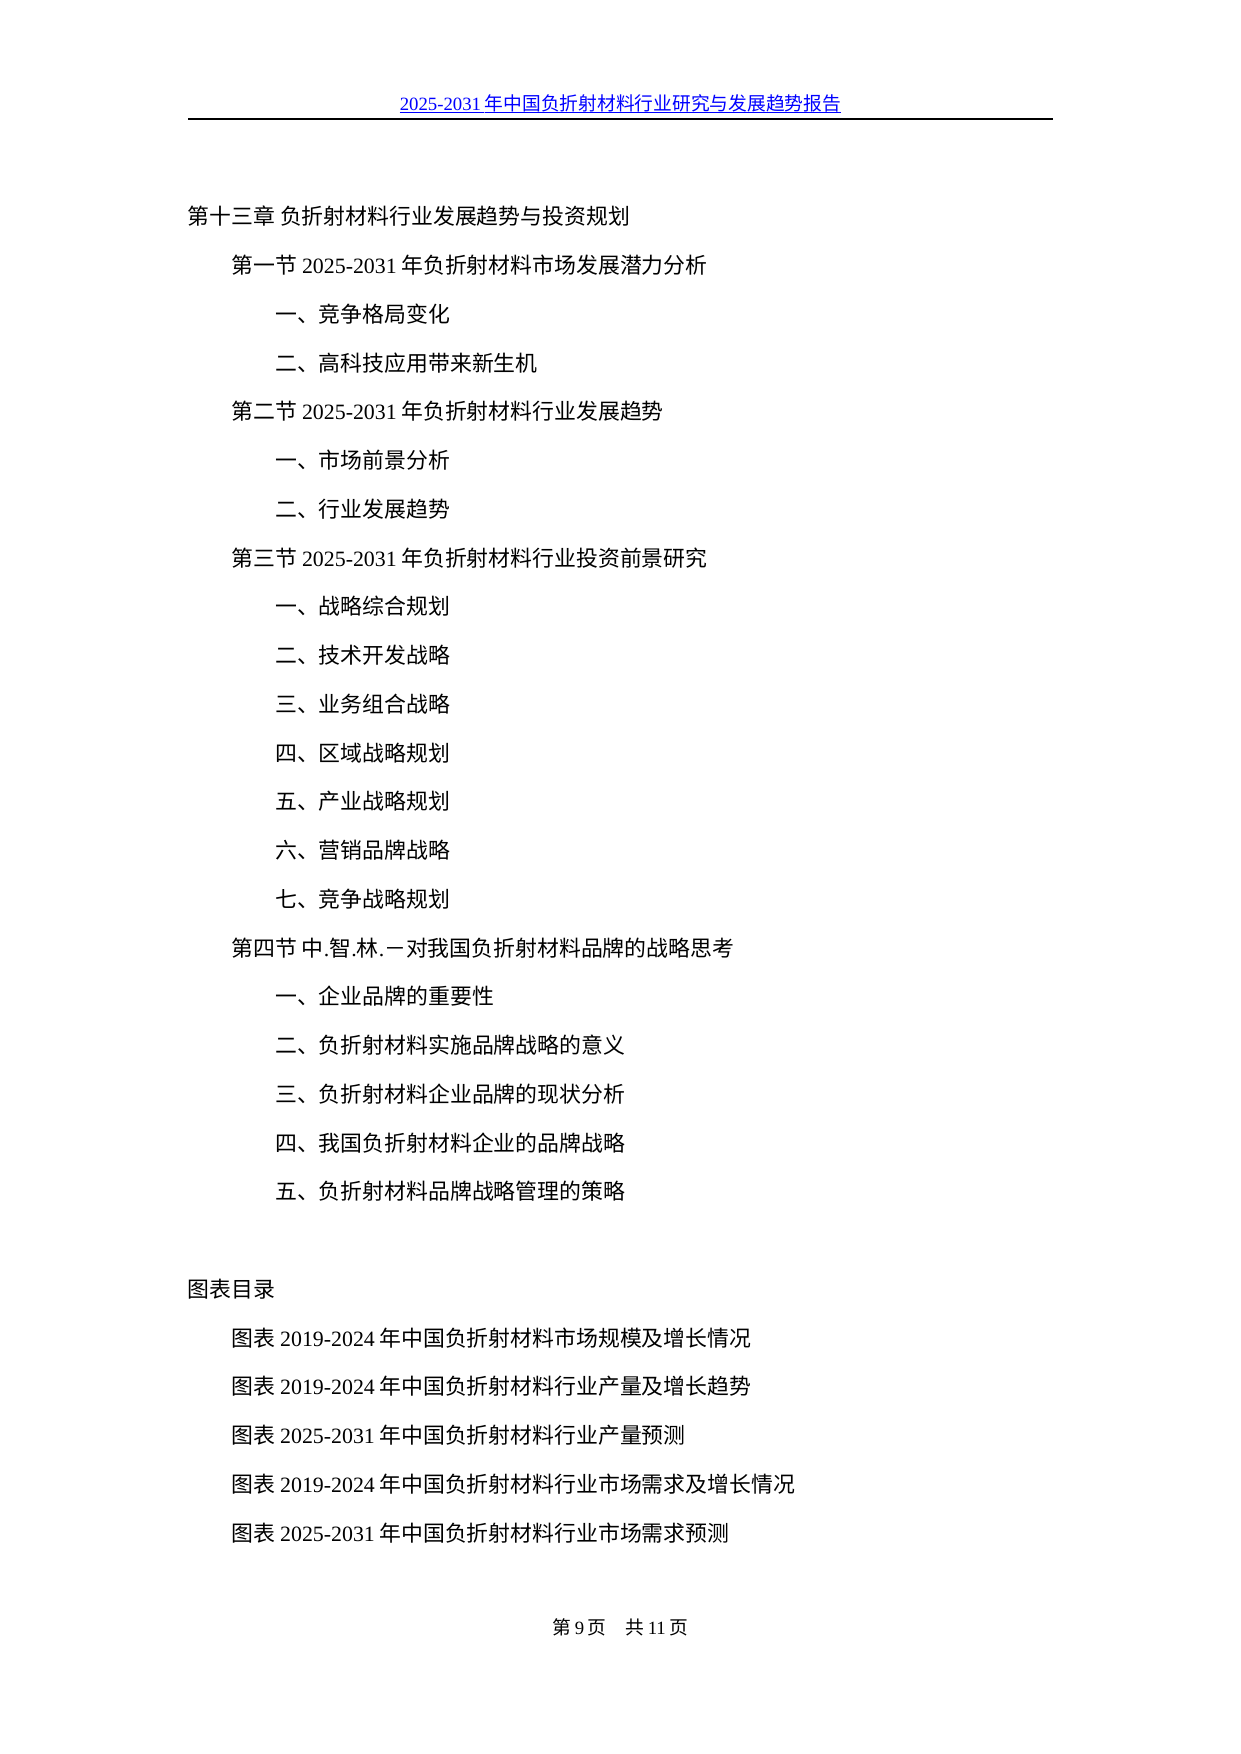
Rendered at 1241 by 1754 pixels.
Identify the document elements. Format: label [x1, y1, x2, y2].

text [187, 150, 1053, 1548]
